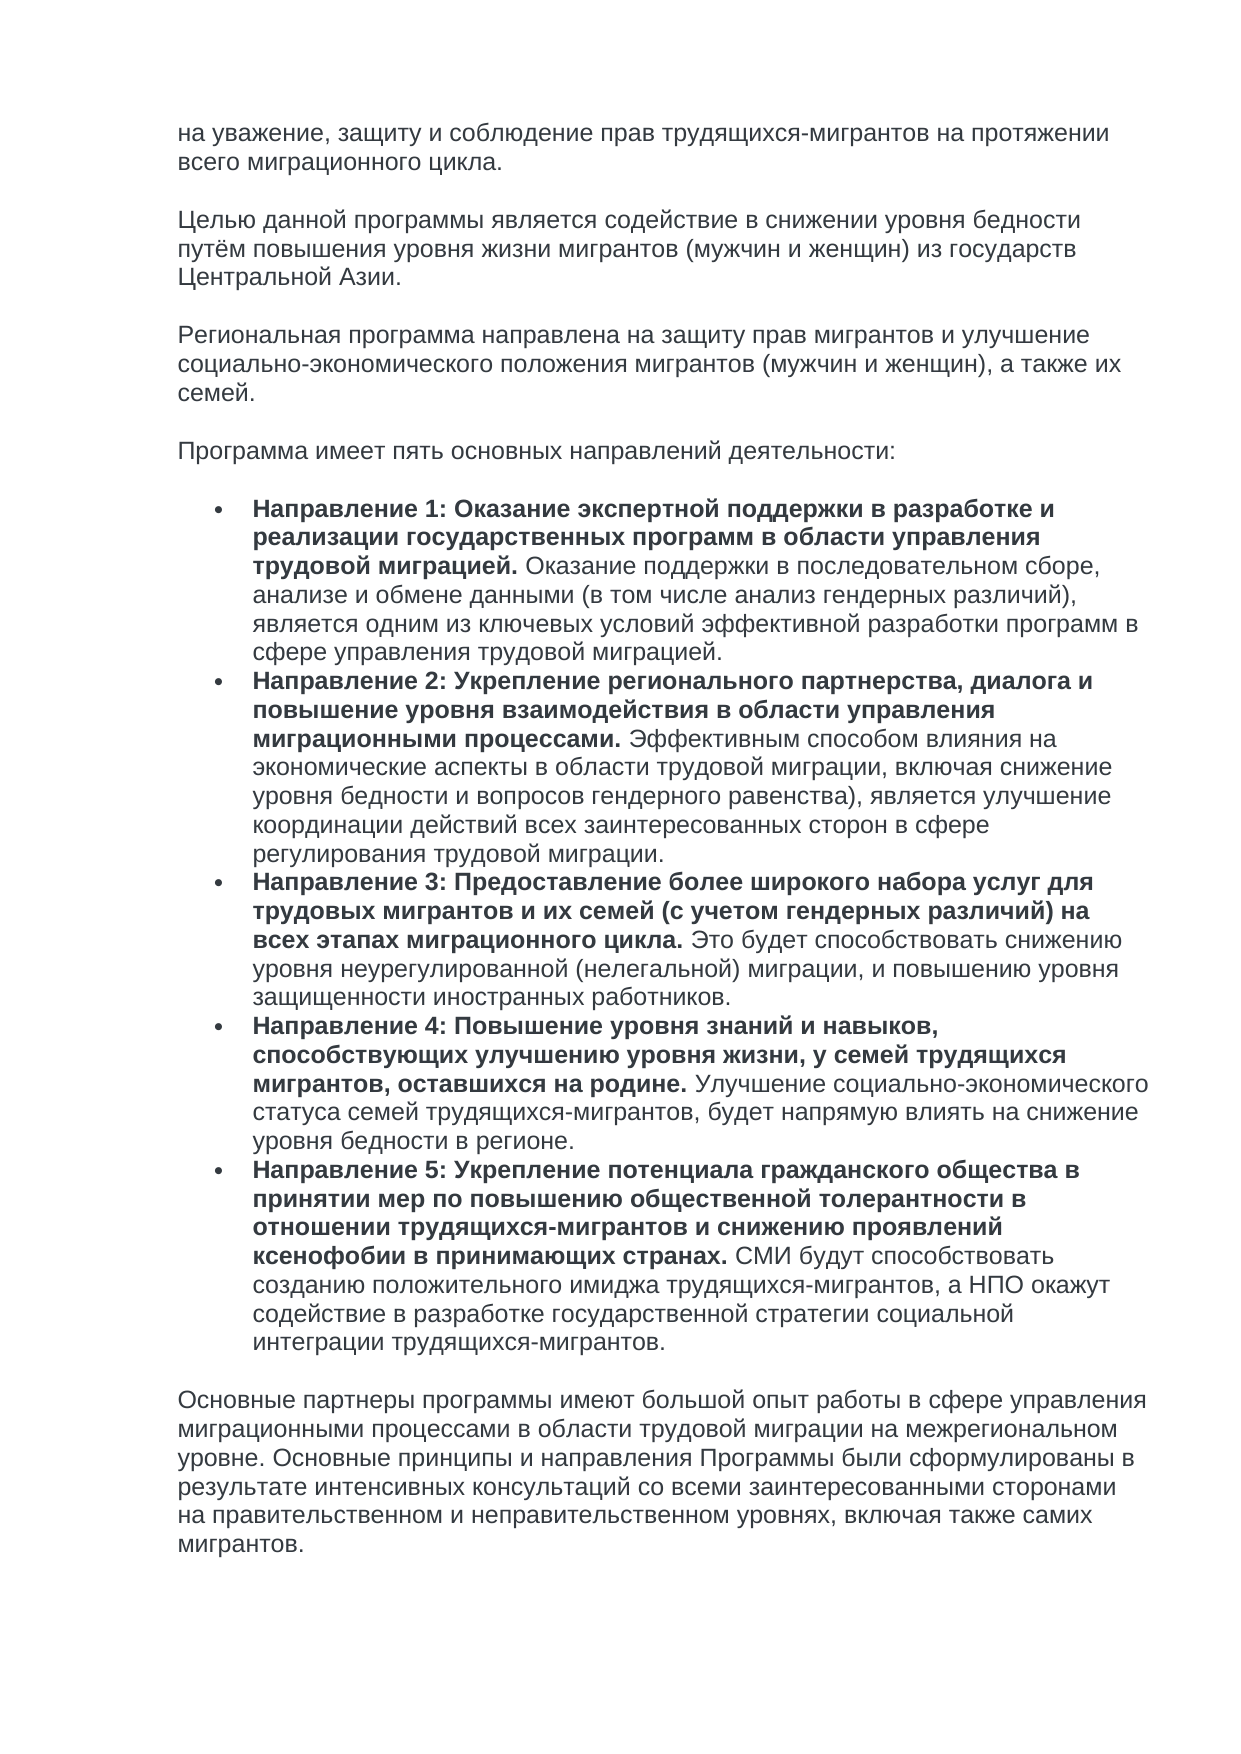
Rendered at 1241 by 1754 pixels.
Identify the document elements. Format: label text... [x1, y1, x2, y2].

text Программа имеет пять основных направлений деятельности: [177, 436, 1152, 464]
list Направление 2: Укрепление регионального партнерства, диалога и повышение уровня взаимодействия в области управления миграционными процессами. Эффективным способом влияния на экономические аспекты в области трудовой миграции, включая снижение уровня бедности и вопросов гендерного равенства), является улучшение координации действий всех заинтересованных сторон в сфере регулирования трудовой миграции. [215, 666, 1152, 867]
list Направление 5: Укрепление потенциала гражданского общества в принятии мер по повышению общественной толерантности в отношении трудящихся-мигрантов и снижению проявлений ксенофобии в принимающих странах. СМИ будут способствовать созданию положительного имиджа трудящихся-мигрантов, а НПО окажут содействие в разработке государственной стратегии социальной интеграции трудящихся-мигрантов. [215, 1155, 1152, 1356]
list Направление 3: Предоставление более широкого набора услуг для трудовых мигрантов и их семей (с учетом гендерных различий) на всех этапах миграционного цикла. Это будет способствовать снижению уровня неурегулированной (нелегальной) миграции, и повышению уровня защищенности иностранных работников. [215, 867, 1152, 1011]
text Целью данной программы является содействие в снижении уровня бедности путём повышения уровня жизни мигрантов (мужчин и женщин) из государств Центральной Азии. [177, 205, 1152, 291]
list Направление 1: Оказание экспертной поддержки в разработке и реализации государственных программ в области управления трудовой миграцией. Оказание поддержки в последовательном сборе, анализе и обмене данными (в том числе анализ гендерных различий), является одним из ключевых условий эффективной разработки программ в сфере управления трудовой миграцией. [215, 493, 1152, 666]
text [177, 118, 1152, 176]
text Основные партнеры программы имеют большой опыт работы в сфере управления миграционными процессами в области трудовой миграции на межрегиональном уровне. Основные принципы и направления Программы были сформулированы в результате интенсивных консультаций со всеми заинтересованными сторонами на правительственном и неправительственном уровнях, включая также самих мигрантов. [177, 1385, 1152, 1558]
text Региональная программа направлена на защиту прав мигрантов и улучшение социально-экономического положения мигрантов (мужчин и женщин), а также их семей. [177, 320, 1152, 406]
list Направление 4: Повышение уровня знаний и навыков, способствующих улучшению уровня жизни, у семей трудящихся мигрантов, оставшихся на родине. Улучшение социально-экономического статуса семей трудящихся-мигрантов, будет напрямую влиять на снижение уровня бедности в регионе. [215, 1011, 1152, 1155]
